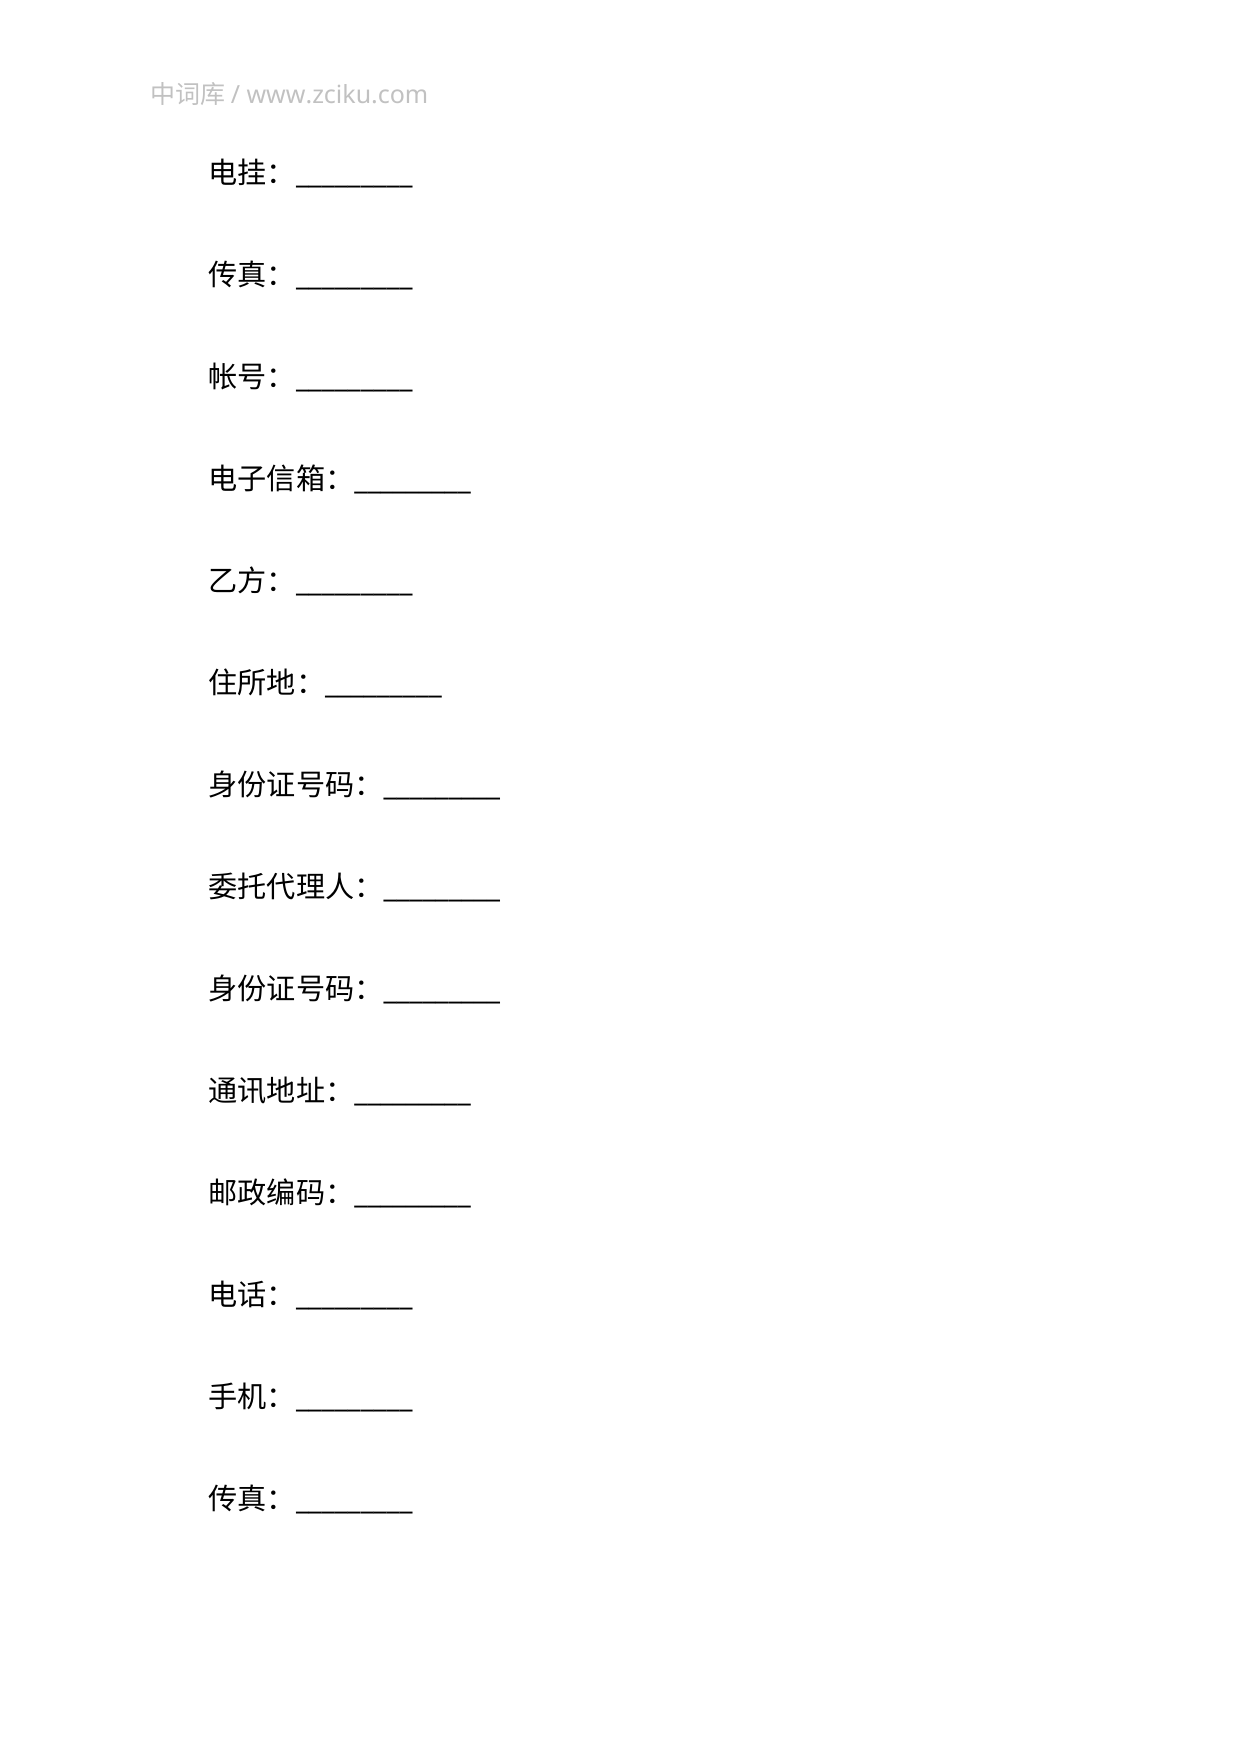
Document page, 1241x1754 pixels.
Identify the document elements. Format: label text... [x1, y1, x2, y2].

text 电话：_________ [150, 1272, 1090, 1314]
text 委托代理人：_________ [150, 864, 1090, 906]
text 邮政编码：_________ [150, 1170, 1090, 1212]
text 电子信箱：_________ [150, 456, 1090, 498]
text 电挂：_________ [150, 150, 1090, 192]
text 身份证号码：_________ [150, 762, 1090, 804]
text 帐号：_________ [150, 354, 1090, 396]
text 身份证号码：_________ [150, 966, 1090, 1008]
text 传真：_________ [150, 252, 1090, 294]
text 通讯地址：_________ [150, 1068, 1090, 1110]
text 住所地：_________ [150, 660, 1090, 702]
text 传真：_________ [150, 1476, 1090, 1518]
text 乙方：_________ [150, 558, 1090, 600]
text 手机：_________ [150, 1374, 1090, 1416]
